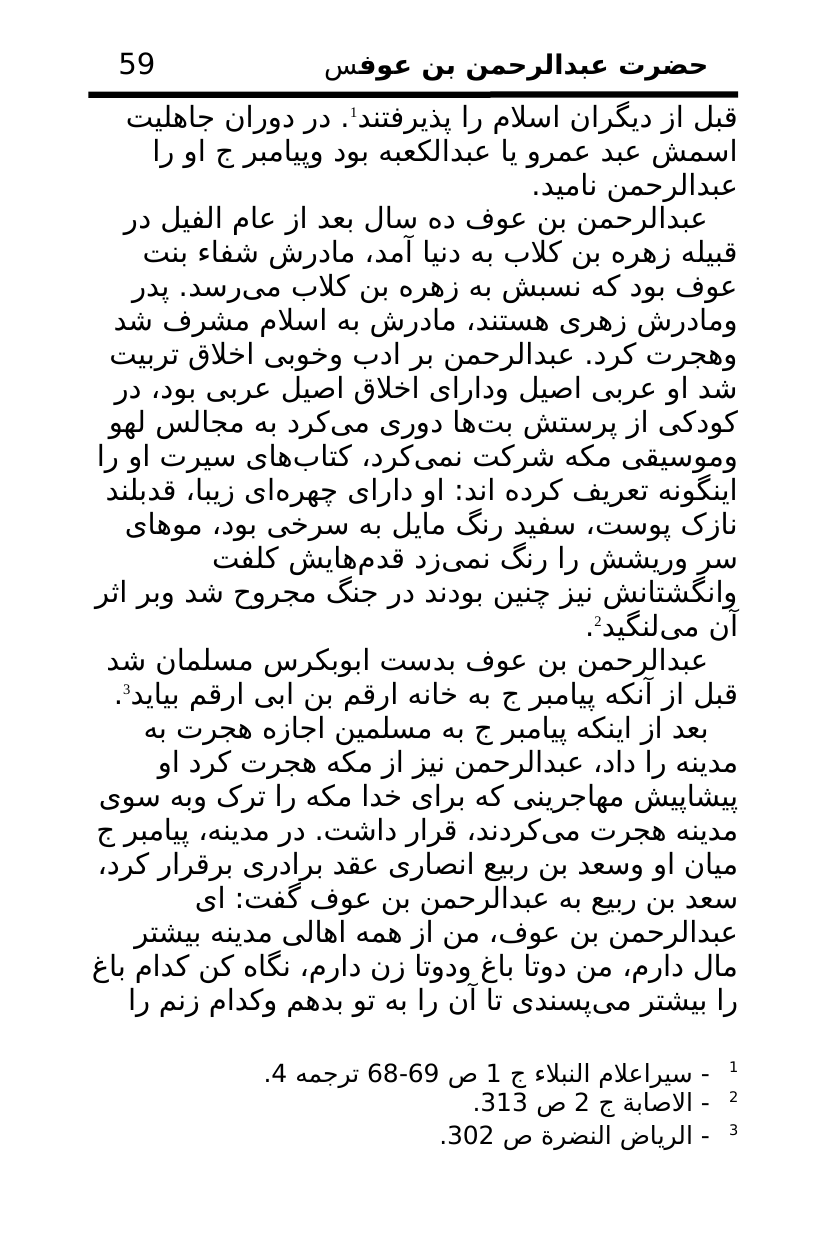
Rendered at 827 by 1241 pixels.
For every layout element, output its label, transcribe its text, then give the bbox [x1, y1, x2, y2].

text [89, 711, 738, 1017]
text عبدالرحمن بن عوف بدست ابوبکرس مسلمان شد قبل از آنکه پیامبر ج به خانه ارقم بن ابی ارقم بیاید. [89, 643, 738, 711]
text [89, 100, 738, 202]
text عبدالرحمن بن عوف ده سال بعد از عام الفیل در قبیله زهره بن کلاب به دنیا آمد، مادرش شفاء بنت عوف بود که نسبش به زهره بن کلاب می‌رسد. پدر ومادرش زهری هستند، مادرش به اسلام مشرف شد وهجرت کرد. عبدالرحمن بر ادب وخوبی اخلاق تربیت شد او عربی اصیل ودارای اخلاق اصیل عربی بود، در کودکی از پرستش بت‌ها دوری می‌کرد به مجالس لهو وموسیقی مکه شرکت نمی‌کرد، کتاب‌های سیرت او را اینگونه تعریف کرده اند: او دارای چهره‌ای زیبا، قدبلند نازک پوست، سفید رنگ مایل به سرخی بود، موهای سر وریشش را رنگ نمی‌زد قدم‌هایش کلفت وانگشتانش نیز چنین بودند در جنگ مجروح شد وبر اثر آن می‌لنگید. [89, 202, 738, 643]
